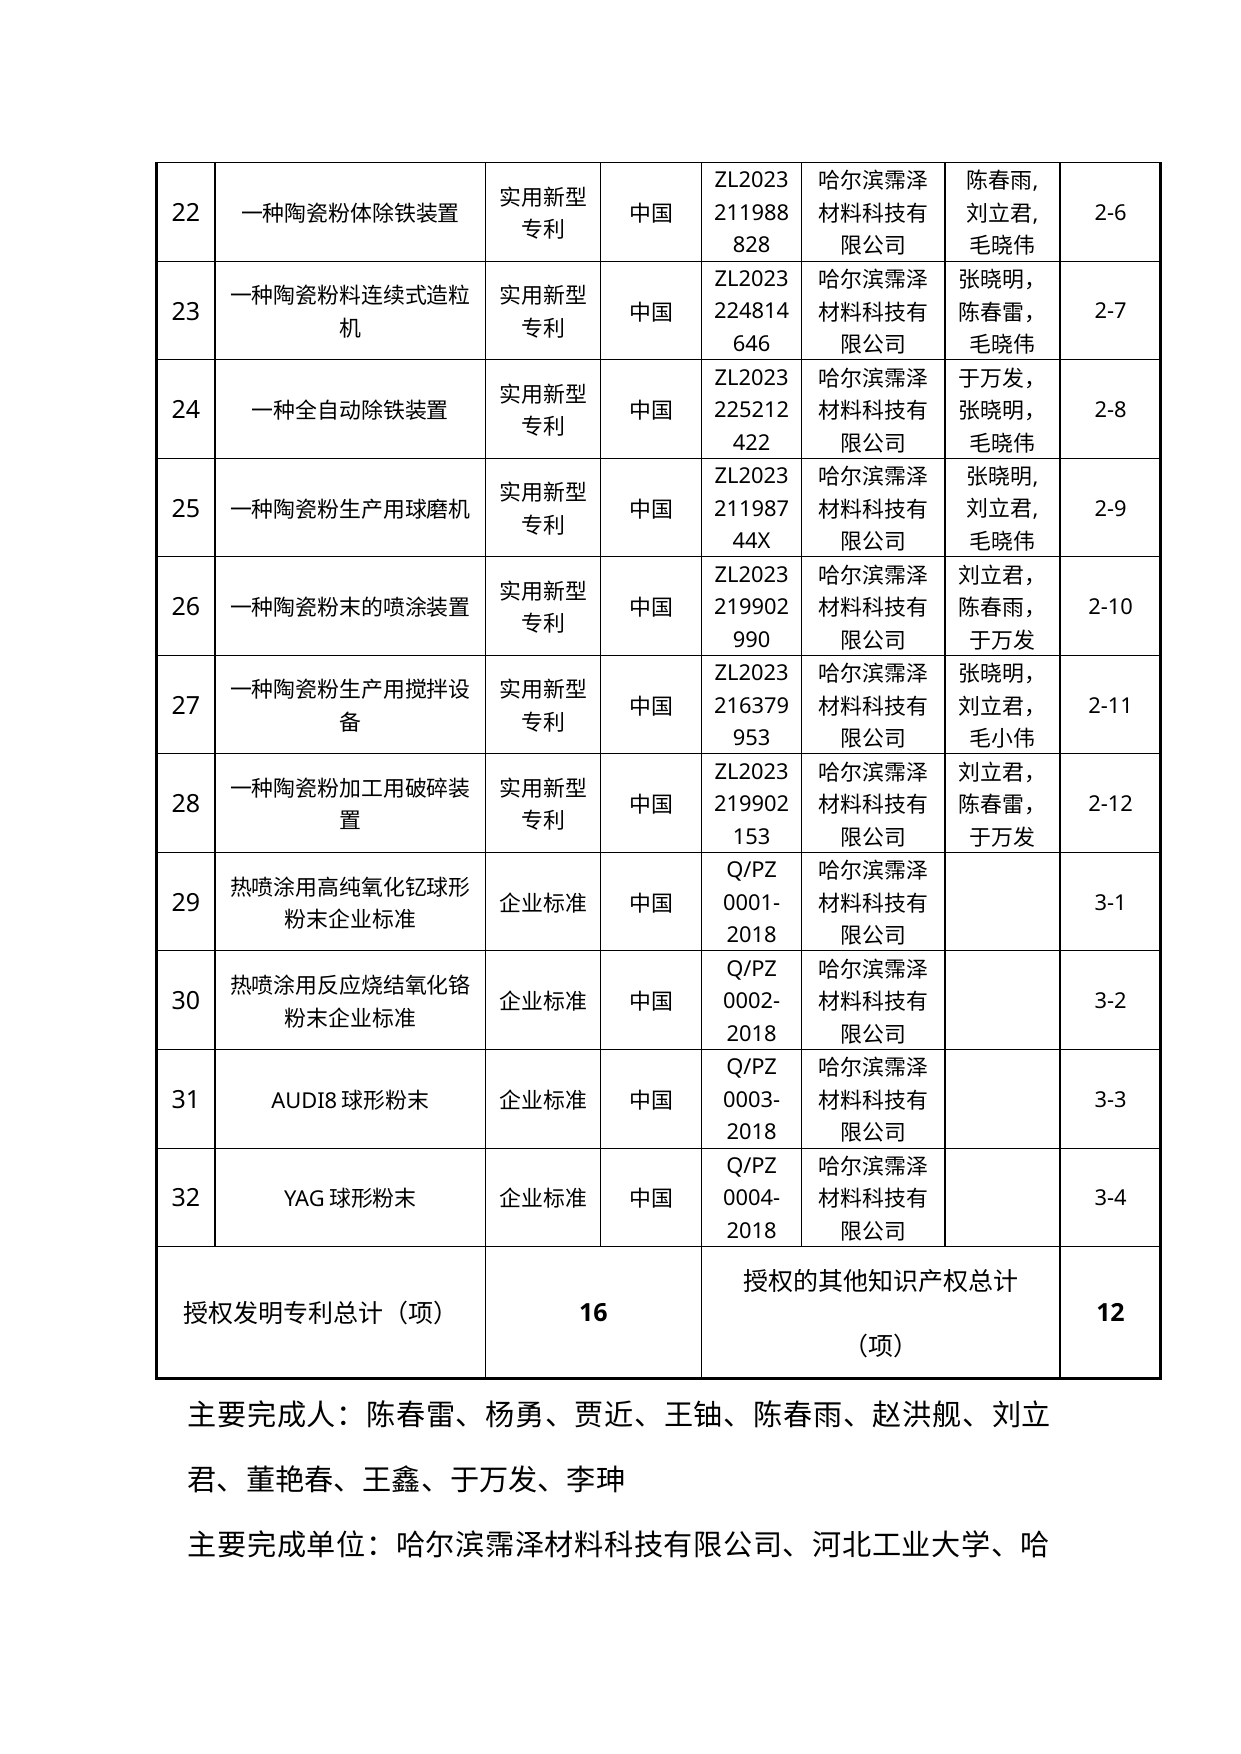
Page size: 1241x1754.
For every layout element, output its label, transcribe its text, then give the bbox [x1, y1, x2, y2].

table_cell 张晓明，陈春雷，毛晓伟 [946, 262, 1059, 359]
table_cell 哈尔滨霈泽材料科技有限公司 [802, 853, 944, 950]
table_cell 22 [158, 163, 214, 261]
table_cell 27 [158, 656, 214, 753]
table_cell 2-7 [1061, 262, 1159, 359]
table_cell 一种陶瓷粉末的喷涂装置 [216, 557, 485, 655]
table_cell 中国 [601, 754, 701, 852]
table_cell YAG球形粉末 [216, 1149, 485, 1246]
table_cell 2-6 [1061, 163, 1159, 261]
table_cell 30 [158, 951, 214, 1049]
table_cell 中国 [601, 459, 701, 556]
table_cell ZL2023219902153 [702, 754, 801, 852]
table_cell ZL2023219902990 [702, 557, 801, 655]
table_cell 刘立君，陈春雷，于万发 [946, 754, 1059, 852]
table_cell ZL2023211988828 [702, 163, 801, 261]
table_cell 哈尔滨霈泽材料科技有限公司 [802, 656, 944, 753]
table_cell 实用新型专利 [486, 262, 600, 359]
table_cell 24 [158, 360, 214, 458]
table_cell 中国 [601, 557, 701, 655]
table_cell [946, 1050, 1059, 1147]
table_cell 12 [1061, 1247, 1159, 1377]
table_cell 实用新型专利 [486, 656, 600, 753]
table_cell 哈尔滨霈泽材料科技有限公司 [802, 754, 944, 852]
table_cell 一种陶瓷粉加工用破碎装置 [216, 754, 485, 852]
table_cell 23 [158, 262, 214, 359]
table_cell 中国 [601, 163, 701, 261]
table_cell 授权的其他知识产权总计（项） [702, 1247, 1059, 1377]
table_cell 25 [158, 459, 214, 556]
table_cell 2-9 [1061, 459, 1159, 556]
table_cell 实用新型专利 [486, 459, 600, 556]
table_cell 一种陶瓷粉生产用球磨机 [216, 459, 485, 556]
table_cell Q/PZ 0003-2018 [702, 1050, 801, 1147]
table_cell 于万发，张晓明，毛晓伟 [946, 360, 1059, 458]
table_cell 一种陶瓷粉体除铁装置 [216, 163, 485, 261]
table_cell 实用新型专利 [486, 754, 600, 852]
table_cell 16 [486, 1247, 701, 1377]
table_cell ZL2023224814646 [702, 262, 801, 359]
table_cell Q/PZ 0002-2018 [702, 951, 801, 1049]
table_cell 一种陶瓷粉料连续式造粒机 [216, 262, 485, 359]
table_cell 企业标准 [486, 1149, 600, 1246]
table_cell 26 [158, 557, 214, 655]
table_cell 实用新型专利 [486, 557, 600, 655]
table_cell 3-2 [1061, 951, 1159, 1049]
table_cell [946, 951, 1059, 1049]
table_cell 授权发明专利总计（项） [158, 1247, 485, 1377]
table_cell 企业标准 [486, 951, 600, 1049]
table_cell 企业标准 [486, 1050, 600, 1147]
table_cell 3-1 [1061, 853, 1159, 950]
table_cell 哈尔滨霈泽材料科技有限公司 [802, 262, 944, 359]
table_cell 3-3 [1061, 1050, 1159, 1147]
table_cell [946, 1149, 1059, 1246]
table_cell 实用新型专利 [486, 360, 600, 458]
text 主要完成人：陈春雷、杨勇、贾近、王铀、陈春雨、赵洪舰、刘立君、董艳春、王鑫、于万发、李珅 [187, 1380, 1053, 1510]
table_cell 中国 [601, 1149, 701, 1246]
table_cell 2-8 [1061, 360, 1159, 458]
table_cell Q/PZ 0004-2018 [702, 1149, 801, 1246]
table_cell 中国 [601, 1050, 701, 1147]
table_cell 31 [158, 1050, 214, 1147]
table_cell 中国 [601, 656, 701, 753]
table_cell [946, 853, 1059, 950]
table_cell 28 [158, 754, 214, 852]
table_cell 热喷涂用反应烧结氧化铬粉末企业标准 [216, 951, 485, 1049]
table_cell 一种全自动除铁装置 [216, 360, 485, 458]
table_cell 哈尔滨霈泽材料科技有限公司 [802, 459, 944, 556]
table_cell 张晓明，刘立君，毛小伟 [946, 656, 1059, 753]
table_cell 企业标准 [486, 853, 600, 950]
table_cell 一种陶瓷粉生产用搅拌设备 [216, 656, 485, 753]
table_cell 张晓明,刘立君,毛晓伟 [946, 459, 1059, 556]
table_cell 2-10 [1061, 557, 1159, 655]
table_cell 哈尔滨霈泽材料科技有限公司 [802, 557, 944, 655]
table_cell ZL2023225212422 [702, 360, 801, 458]
table_cell 中国 [601, 262, 701, 359]
table_cell 哈尔滨霈泽材料科技有限公司 [802, 1149, 944, 1246]
table_cell AUDI8球形粉末 [216, 1050, 485, 1147]
table_cell 29 [158, 853, 214, 950]
table_cell Q/PZ 0001-2018 [702, 853, 801, 950]
table_cell 中国 [601, 951, 701, 1049]
table_cell 32 [158, 1149, 214, 1246]
table_cell 热喷涂用高纯氧化钇球形粉末企业标准 [216, 853, 485, 950]
table_cell 刘立君，陈春雨，于万发 [946, 557, 1059, 655]
table_cell 哈尔滨霈泽材料科技有限公司 [802, 163, 944, 261]
table_cell 哈尔滨霈泽材料科技有限公司 [802, 360, 944, 458]
table_cell 2-12 [1061, 754, 1159, 852]
table_cell 实用新型专利 [486, 163, 600, 261]
table_cell 2-11 [1061, 656, 1159, 753]
table_cell ZL202321198744X [702, 459, 801, 556]
table_cell 哈尔滨霈泽材料科技有限公司 [802, 1050, 944, 1147]
table_cell 哈尔滨霈泽材料科技有限公司 [802, 951, 944, 1049]
table_cell 3-4 [1061, 1149, 1159, 1246]
table_cell 陈春雨,刘立君,毛晓伟 [946, 163, 1059, 261]
table_cell ZL2023216379953 [702, 656, 801, 753]
table_cell 中国 [601, 853, 701, 950]
table_cell 中国 [601, 360, 701, 458]
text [187, 1510, 1053, 1575]
